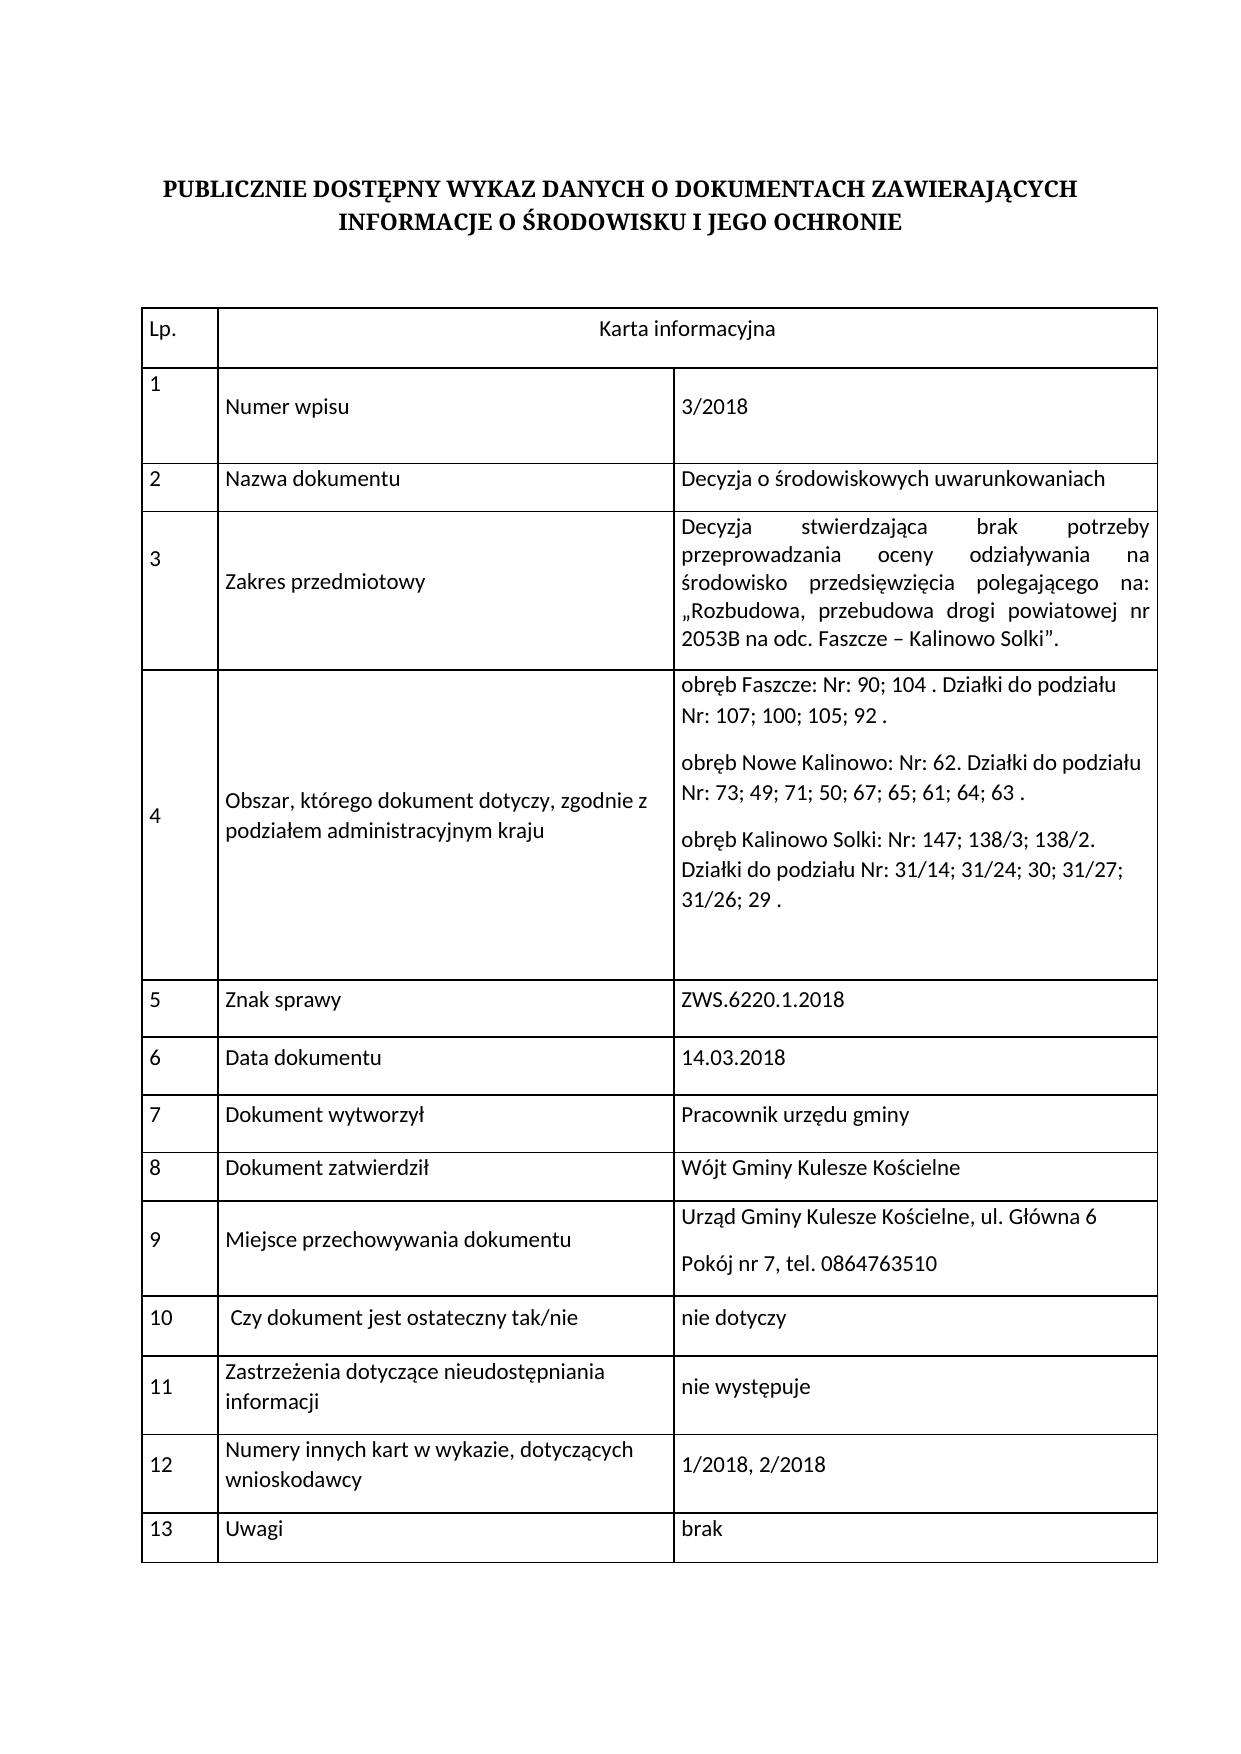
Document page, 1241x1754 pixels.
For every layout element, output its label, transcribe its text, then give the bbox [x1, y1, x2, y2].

table_cell 2 [143, 464, 217, 511]
table_cell 11 [143, 1357, 217, 1434]
table_cell Czy dokument jest ostateczny tak/nie [219, 1297, 673, 1355]
text PUBLICZNIE DOSTĘPNY WYKAZ DANYCH O DOKUMENTACH ZAWIERAJĄCYCH INFORMACJE O ŚRODOWISKU I JEGO OCHRONIE [148, 173, 1093, 238]
table_cell Zakres przedmiotowy [219, 512, 673, 669]
table_cell Nazwa dokumentu [219, 464, 673, 511]
table_cell 4 [143, 671, 217, 979]
table_cell ZWS.6220.1.2018 [675, 981, 1157, 1036]
table_cell nie dotyczy [675, 1297, 1157, 1355]
table_cell 12 [143, 1435, 217, 1512]
table_header Karta informacyjna [219, 309, 1157, 367]
table_cell Znak sprawy [219, 981, 673, 1036]
table_cell 1 [143, 369, 217, 462]
table_cell brak [675, 1514, 1157, 1562]
table_cell nie występuje [675, 1357, 1157, 1434]
table_cell Decyzja stwierdzająca brak potrzeby przeprowadzania oceny odziaływania na środowisko przedsięwzięcia polegającego na: „Rozbudowa, przebudowa drogi powiatowej nr 2053B na odc. Faszcze – Kalinowo Solki”. [675, 512, 1157, 669]
table_cell obręb Faszcze: Nr: 90; 104 . Działki do podziału Nr: 107; 100; 105; 92 . obręb Nowe Kalinowo: Nr: 62. Działki do podziału Nr: 73; 49; 71; 50; 67; 65; 61; 64; 63 . obręb Kalinowo Solki: Nr: 147; 138/3; 138/2. Działki do podziału Nr: 31/14; 31/24; 30; 31/27; 31/26; 29 . [675, 671, 1157, 979]
table_cell 1/2018, 2/2018 [675, 1435, 1157, 1512]
table_cell 7 [143, 1096, 217, 1152]
table_cell 3 [143, 512, 217, 669]
table_cell Obszar, którego dokument dotyczy, zgodnie z podziałem administracyjnym kraju [219, 671, 673, 979]
table_cell 13 [143, 1514, 217, 1562]
table_cell Numer wpisu [219, 369, 673, 462]
table_cell Miejsce przechowywania dokumentu [219, 1202, 673, 1295]
table_cell 6 [143, 1038, 217, 1094]
table_cell Uwagi [219, 1514, 673, 1562]
table_cell Dokument wytworzył [219, 1096, 673, 1152]
table_cell Data dokumentu [219, 1038, 673, 1094]
table_cell 9 [143, 1202, 217, 1295]
table_cell Dokument zatwierdził [219, 1153, 673, 1200]
table_cell 3/2018 [675, 369, 1157, 462]
table_cell Urząd Gminy Kulesze Kościelne, ul. Główna 6 Pokój nr 7, tel. 0864763510 [675, 1202, 1157, 1295]
table_cell Zastrzeżenia dotyczące nieudostępniania informacji [219, 1357, 673, 1434]
table_cell Decyzja o środowiskowych uwarunkowaniach [675, 464, 1157, 511]
table_cell Numery innych kart w wykazie, dotyczących wnioskodawcy [219, 1435, 673, 1512]
table_cell 14.03.2018 [675, 1038, 1157, 1094]
table_cell 5 [143, 981, 217, 1036]
table_cell 8 [143, 1153, 217, 1200]
table_cell 10 [143, 1297, 217, 1355]
table_cell Pracownik urzędu gminy [675, 1096, 1157, 1152]
table_cell Wójt Gminy Kulesze Kościelne [675, 1153, 1157, 1200]
table_header Lp. [143, 309, 217, 367]
